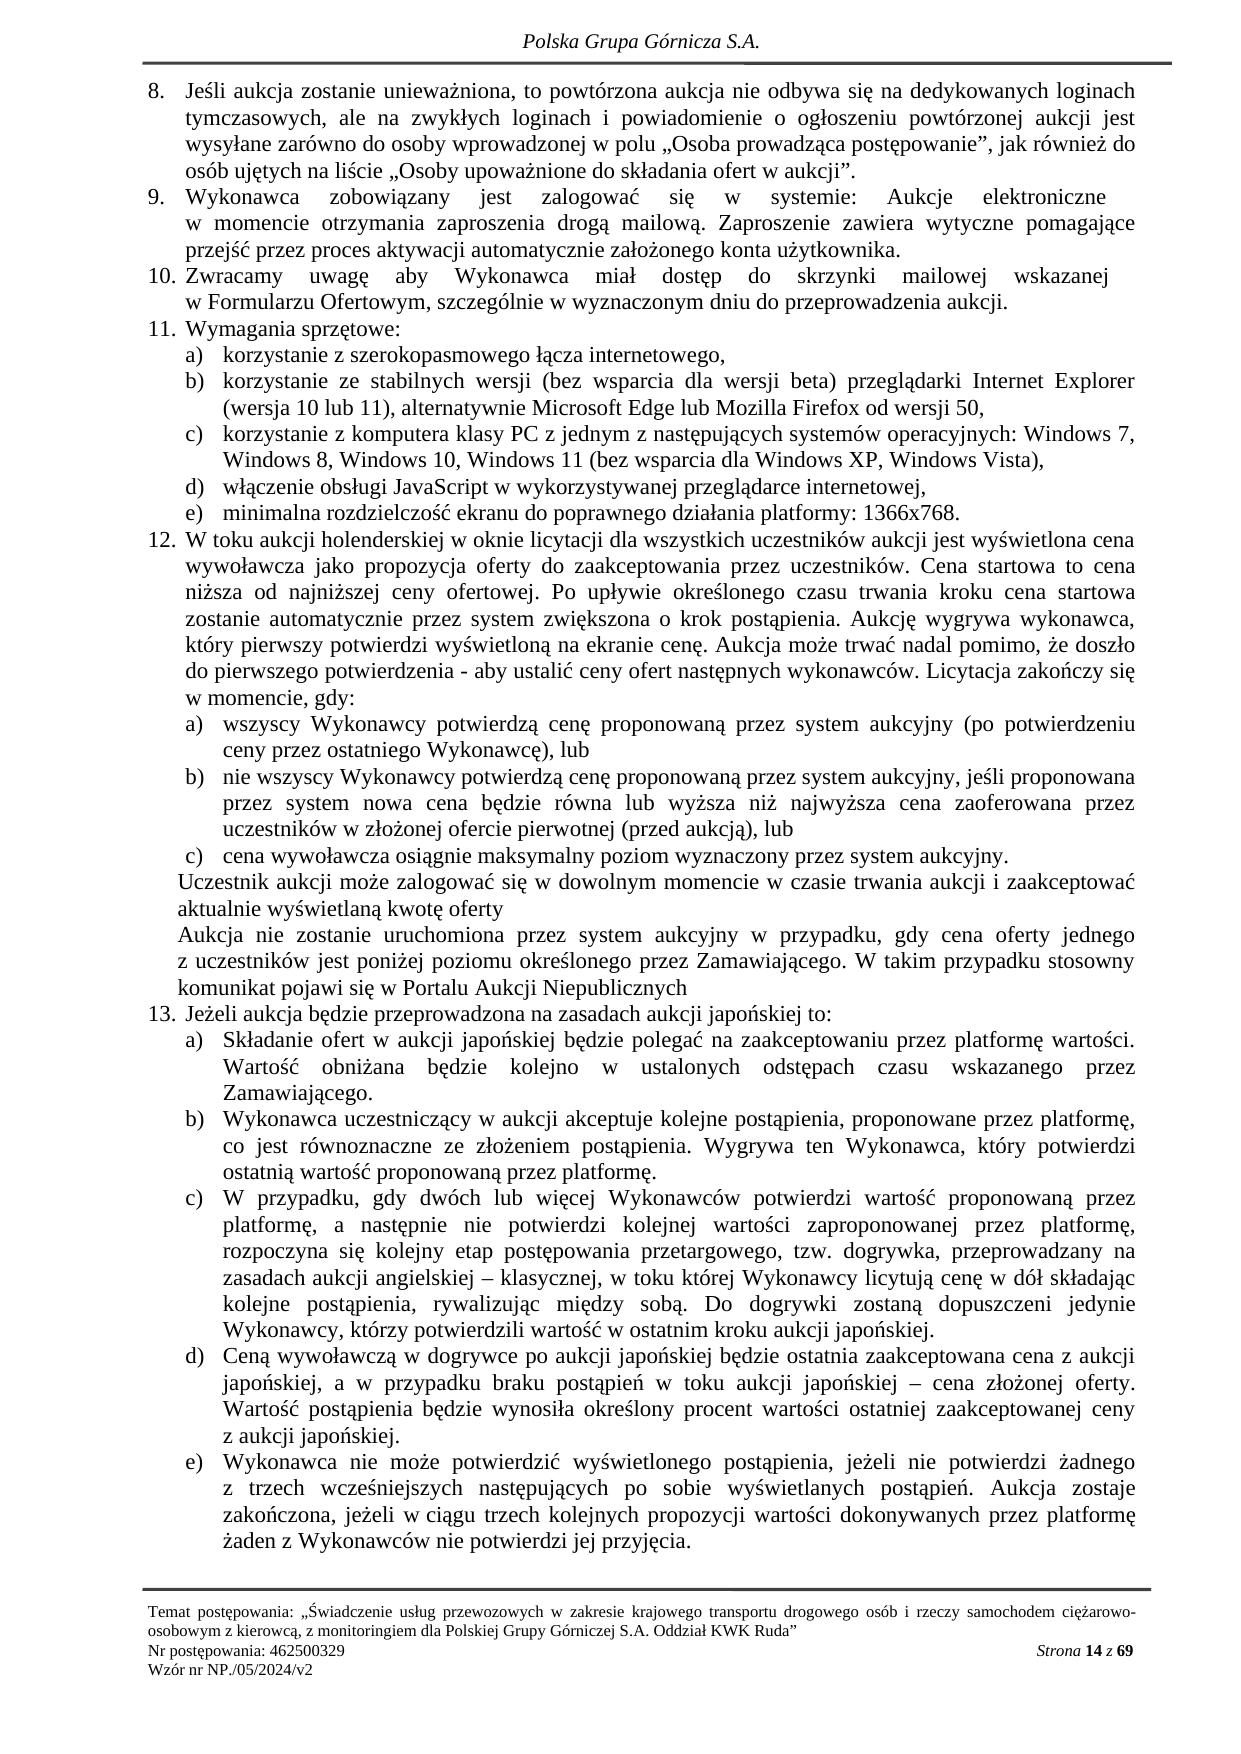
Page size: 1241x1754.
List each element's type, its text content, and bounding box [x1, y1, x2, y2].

list korzystanie ze stabilnych wersji (bez wsparcia dla wersji beta) przeglądarki Internet Explorer (wersja 10 lub 11), alternatywnie Microsoft Edge lub Mozilla Firefox od wersji 50, [185, 367, 1137, 420]
list W toku aukcji holenderskiej w oknie licytacji dla wszystkich uczestników aukcji jest wyświetlona cena wywoławcza jako propozycja oferty do zaakceptowania przez uczestników. Cena startowa to cena niższa od najniższej ceny ofertowej. Po upływie określonego czasu trwania kroku cena startowa zostanie automatycznie przez system zwiększona o krok postąpienia. Aukcję wygrywa wykonawca, który pierwszy potwierdzi wyświetloną na ekranie cenę. Aukcja może trwać nadal pomimo, że doszło do pierwszego potwierdzenia - aby ustalić ceny ofert następnych wykonawców. Licytacja zakończy się w momencie, gdy: [148, 526, 1137, 710]
list wszyscy Wykonawcy potwierdzą cenę proponowaną przez system aukcyjny (po potwierdzeniu ceny przez ostatniego Wykonawcę), lub [185, 710, 1137, 763]
list Wymagania sprzętowe: [148, 315, 1137, 341]
list Wykonawca zobowiązany jest zalogować się w systemie: Aukcje elektroniczne w momencie otrzymania zaproszenia drogą mailową. Zaproszenie zawiera wytyczne pomagające przejść przez proces aktywacji automatycznie założonego konta użytkownika. [148, 183, 1137, 262]
list Jeżeli aukcja będzie przeprowadzona na zasadach aukcji japońskiej to: [148, 1000, 1137, 1026]
list włączenie obsługi JavaScript w wykorzystywanej przeglądarce internetowej, [185, 473, 1137, 499]
text Uczestnik aukcji może zalogować się w dowolnym momencie w czasie trwania aukcji i zaakceptować aktualnie wyświetlaną kwotę oferty [177, 868, 1137, 921]
list minimalna rozdzielczość ekranu do poprawnego działania platformy: 1366x768. [185, 499, 1137, 526]
list Składanie ofert w aukcji japońskiej będzie polegać na zaakceptowaniu przez platformę wartości. Wartość obniżana będzie kolejno w ustalonych odstępach czasu wskazanego przez Zamawiającego. [185, 1026, 1137, 1105]
list korzystanie z szerokopasmowego łącza internetowego, [185, 341, 1137, 367]
list nie wszyscy Wykonawcy potwierdzą cenę proponowaną przez system aukcyjny, jeśli proponowana przez system nowa cena będzie równa lub wyższa niż najwyższa cena zaoferowana przez uczestników w złożonej ofercie pierwotnej (przed aukcją), lub [185, 763, 1137, 842]
list korzystanie z komputera klasy PC z jednym z następujących systemów operacyjnych: Windows 7, Windows 8, Windows 10, Windows 11 (bez wsparcia dla Windows XP, Windows Vista), [185, 420, 1137, 473]
list Wykonawca nie może potwierdzić wyświetlonego postąpienia, jeżeli nie potwierdzi żadnego z trzech wcześniejszych następujących po sobie wyświetlanych postąpień. Aukcja zostaje zakończona, jeżeli w ciągu trzech kolejnych propozycji wartości dokonywanych przez platformę żaden z Wykonawców nie potwierdzi jej przyjęcia. [185, 1448, 1137, 1553]
text Aukcja nie zostanie uruchomiona przez system aukcyjny w przypadku, gdy cena oferty jednego z uczestników jest poniżej poziomu określonego przez Zamawiającego. W takim przypadku stosowny komunikat pojawi się w Portalu Aukcji Niepublicznych [177, 921, 1137, 1000]
list Ceną wywoławczą w dogrywce po aukcji japońskiej będzie ostatnia zaakceptowana cena z aukcji japońskiej, a w przypadku braku postąpień w toku aukcji japońskiej – cena złożonej oferty. Wartość postąpienia będzie wynosiła określony procent wartości ostatniej zaakceptowanej ceny z aukcji japońskiej. [185, 1343, 1137, 1448]
list W przypadku, gdy dwóch lub więcej Wykonawców potwierdzi wartość proponowaną przez platformę, a następnie nie potwierdzi kolejnej wartości zaproponowanej przez platformę, rozpoczyna się kolejny etap postępowania przetargowego, tzw. dogrywka, przeprowadzany na zasadach aukcji angielskiej – klasycznej, w toku której Wykonawcy licytują cenę w dół składając kolejne postąpienia, rywalizując między sobą. Do dogrywki zostaną dopuszczeni jedynie Wykonawcy, którzy potwierdzili wartość w ostatnim kroku aukcji japońskiej. [185, 1184, 1137, 1343]
list cena wywoławcza osiągnie maksymalny poziom wyznaczony przez system aukcyjny. [185, 842, 1137, 868]
list Wykonawca uczestniczący w aukcji akceptuje kolejne postąpienia, proponowane przez platformę, co jest równoznaczne ze złożeniem postąpienia. Wygrywa ten Wykonawca, który potwierdzi ostatnią wartość proponowaną przez platformę. [185, 1105, 1137, 1184]
list Zwracamy uwagę aby Wykonawca miał dostęp do skrzynki mailowej wskazanej w Formularzu Ofertowym, szczególnie w wyznaczonym dniu do przeprowadzenia aukcji. [148, 262, 1137, 315]
list Jeśli aukcja zostanie unieważniona, to powtórzona aukcja nie odbywa się na dedykowanych loginach tymczasowych, ale na zwykłych loginach i powiadomienie o ogłoszeniu powtórzonej aukcji jest wysyłane zarówno do osoby wprowadzonej w polu „Osoba prowadząca postępowanie”, jak również do osób ujętych na liście „Osoby upoważnione do składania ofert w aukcji”. [148, 78, 1137, 183]
